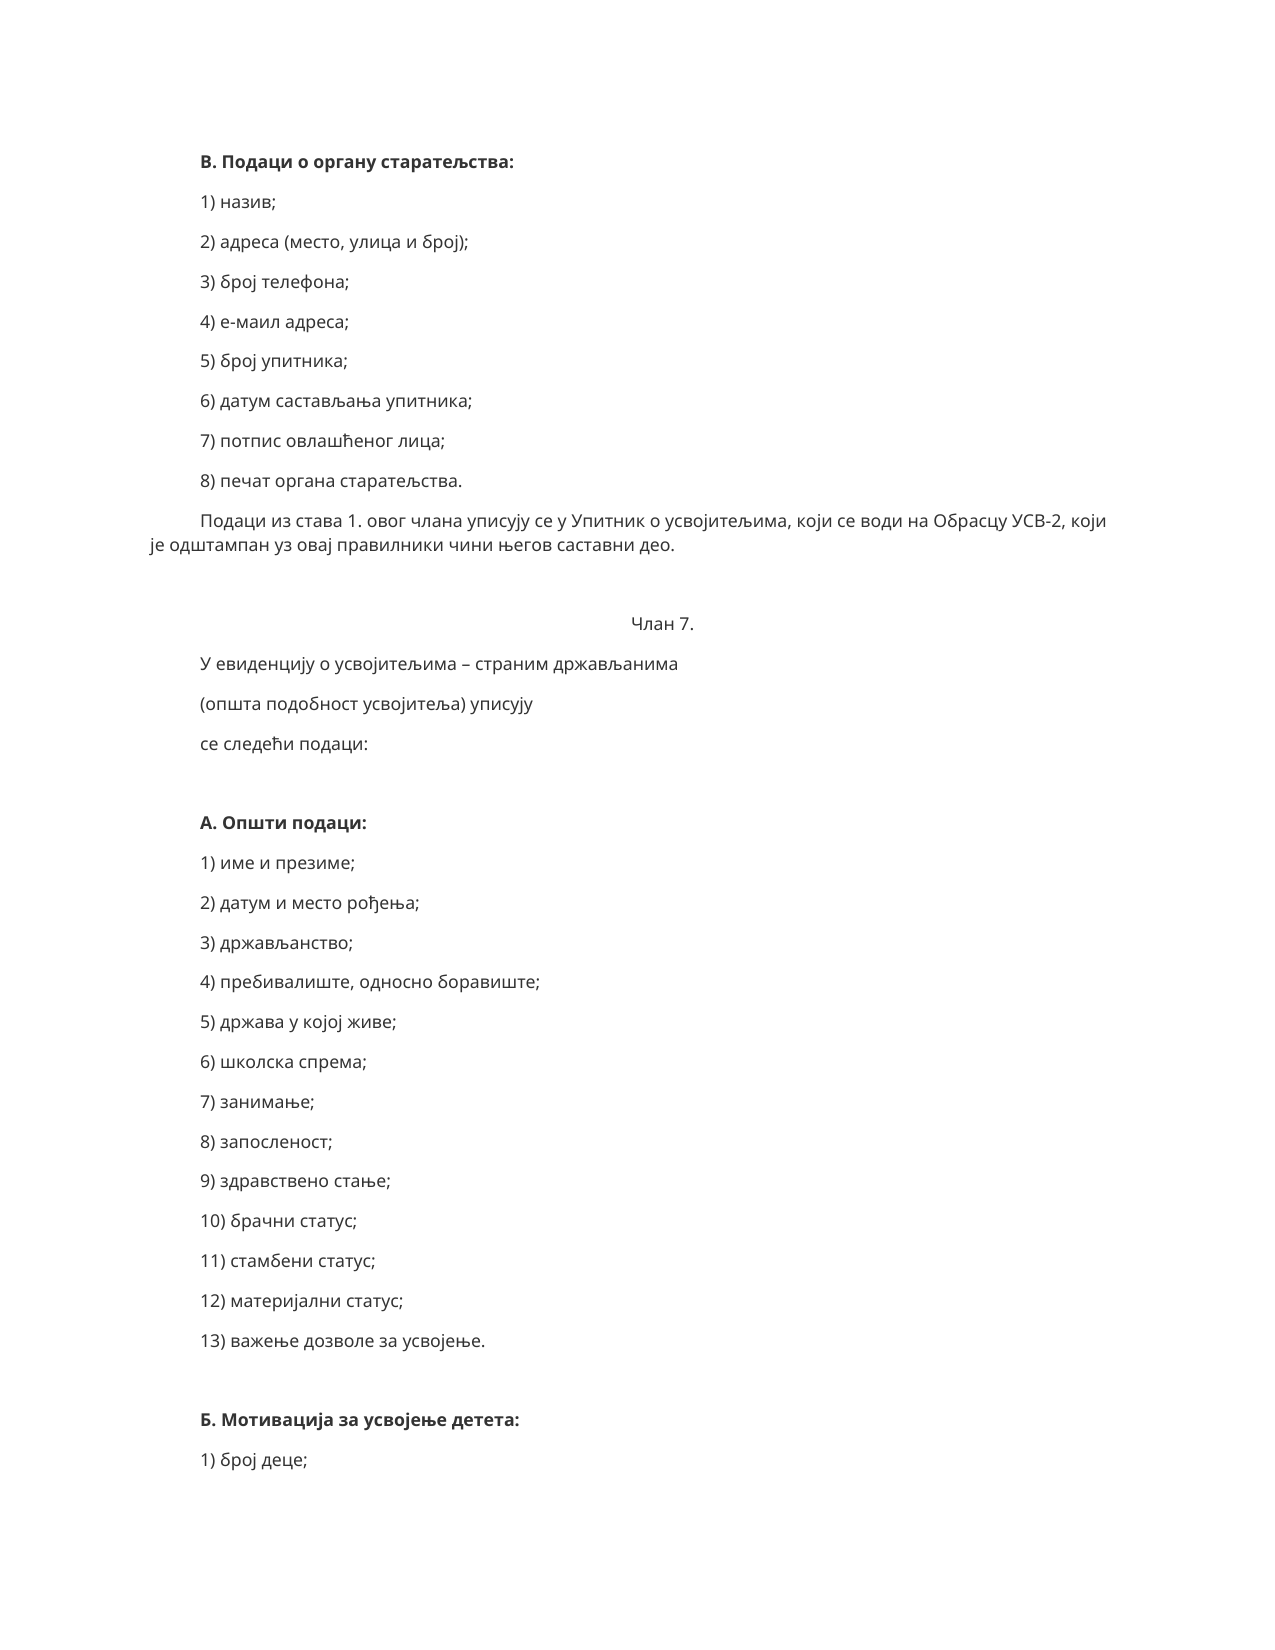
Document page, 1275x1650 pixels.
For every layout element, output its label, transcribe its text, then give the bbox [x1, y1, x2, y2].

text Члан 7. [150, 612, 1125, 636]
text 3) држављанство; [150, 930, 1125, 954]
text 9) здравствено стање; [150, 1169, 1125, 1193]
text 7) потпис овлашћеног лица; [150, 428, 1125, 453]
text 5) држава у којој живе; [150, 1010, 1125, 1034]
text 4) е-маил адреса; [150, 309, 1125, 333]
text Б. Мотивација за усвојење детета: [150, 1408, 1125, 1432]
text 8) запосленост; [150, 1129, 1125, 1153]
text У евиденцију о усвојитељима – страним држављанима [150, 652, 1125, 676]
text А. Општи подаци: [150, 811, 1125, 835]
text 4) пребивалиште, односно боравиште; [150, 970, 1125, 994]
text 2) датум и место рођења; [150, 890, 1125, 914]
text 3) број телефона; [150, 269, 1125, 293]
text 1) број деце; [150, 1447, 1125, 1472]
text 1) назив; [150, 190, 1125, 214]
text 11) стамбени статус; [150, 1248, 1125, 1273]
text В. Подаци о органу старатељства: [150, 150, 1125, 174]
text 12) материјални статус; [150, 1288, 1125, 1312]
text 2) адреса (место, улица и број); [150, 229, 1125, 254]
text (општа подобност усвојитеља) уписују [150, 691, 1125, 716]
text се следећи подаци: [150, 731, 1125, 755]
text 8) печат органа старатељства. [150, 468, 1125, 492]
text 6) школска спрема; [150, 1049, 1125, 1074]
text Подаци из става 1. овог члана уписују се у Упитник о усвојитељима, који се води на Обрасцу УСВ-2, који је одштампан уз овај правилники чини његов саставни део. [150, 508, 1125, 556]
text 10) брачни статус; [150, 1209, 1125, 1233]
text 5) број упитника; [150, 349, 1125, 373]
text 6) датум састављања упитника; [150, 389, 1125, 413]
text 13) важење дозволе за усвојење. [150, 1328, 1125, 1352]
text 1) име и презиме; [150, 851, 1125, 875]
text 7) занимање; [150, 1089, 1125, 1113]
